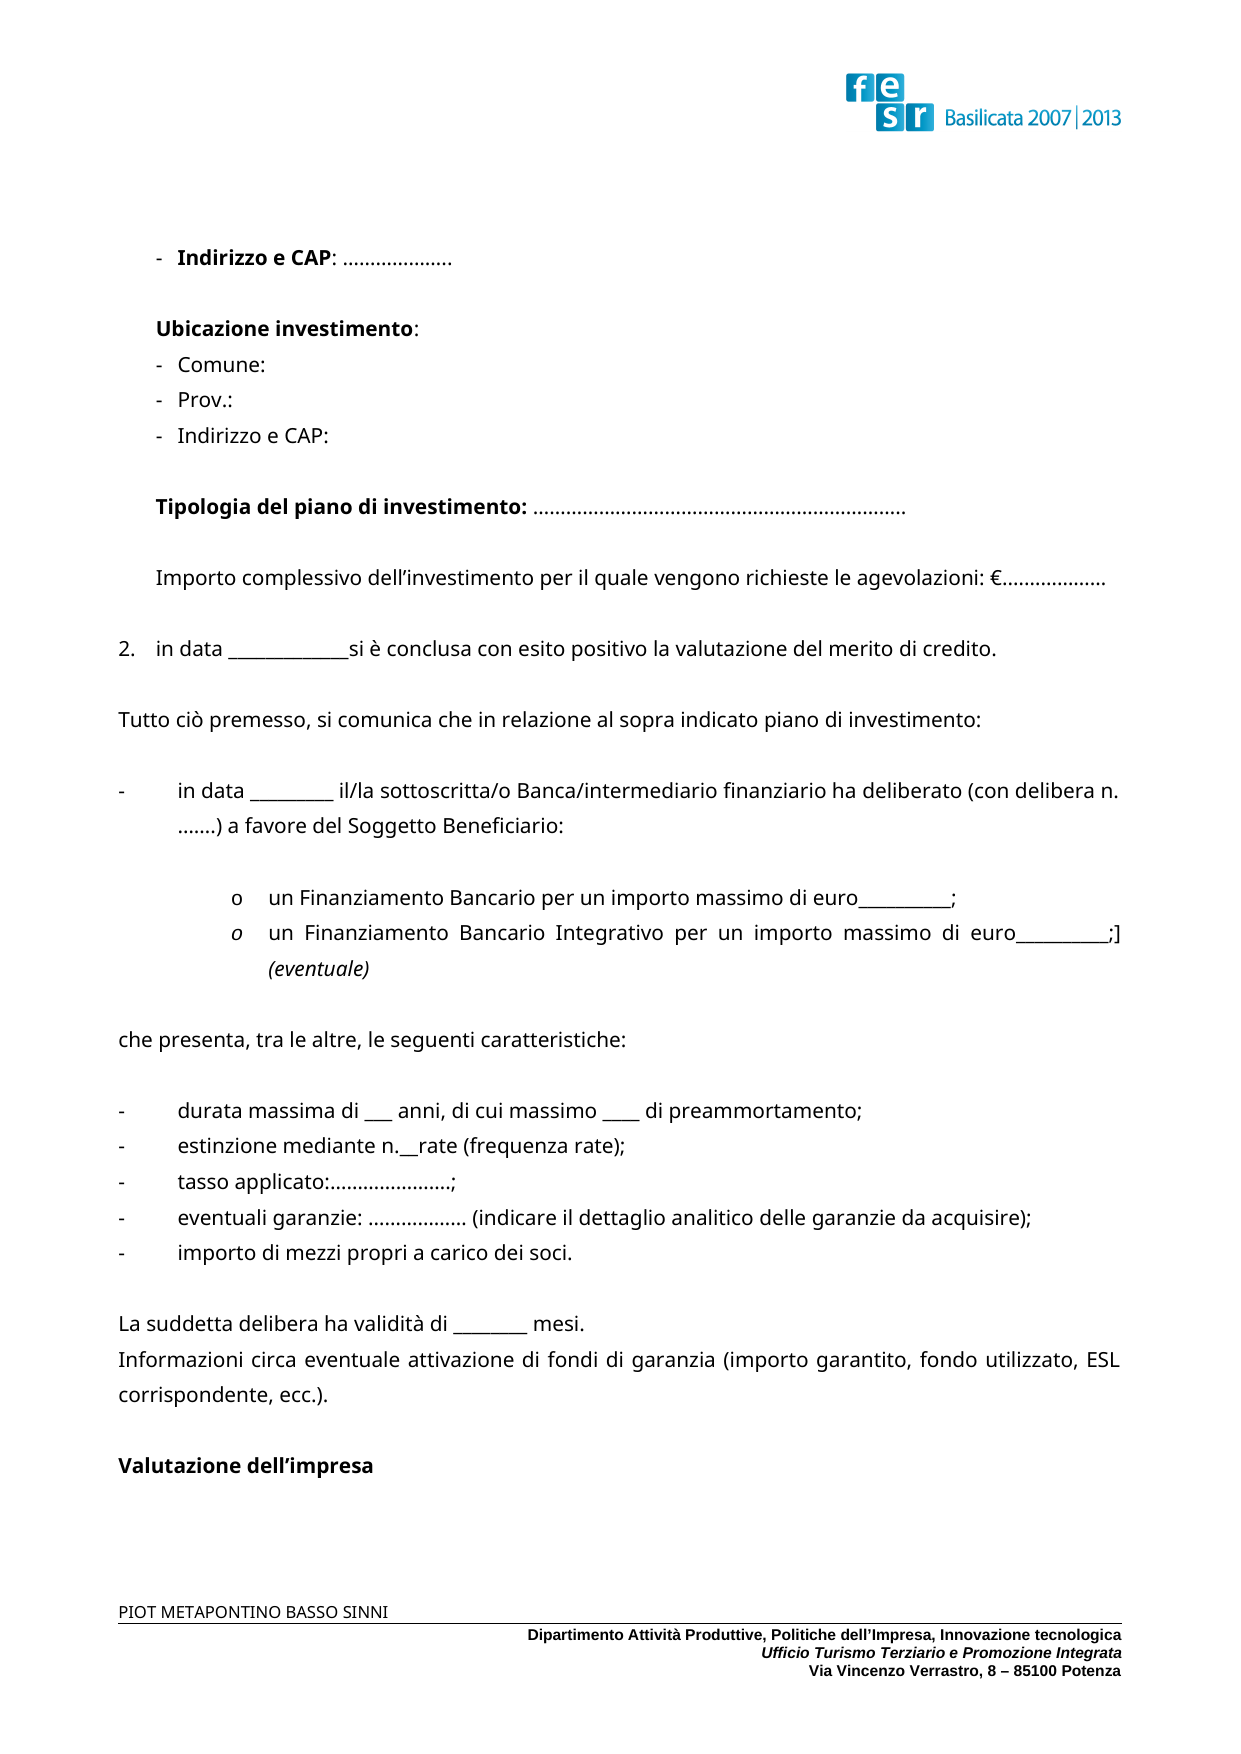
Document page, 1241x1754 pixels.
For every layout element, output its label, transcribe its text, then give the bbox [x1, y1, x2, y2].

list Comune: [156, 350, 1122, 378]
text Tipologia del piano di investimento: ………………………………………………………….. [118, 492, 1122, 520]
list importo di mezzi propri a carico dei soci. [118, 1238, 1122, 1267]
list in data _________ il/la sottoscritta/o Banca/intermediario finanziario ha deliberato (con delibera n. …….) a favore del Soggetto Beneficiario: [118, 776, 1122, 840]
text Informazioni circa eventuale attivazione di fondi di garanzia (importo garantito, fondo utilizzato, ESL corrispondente, ecc.). [118, 1345, 1122, 1409]
text Ubicazione investimento: [156, 314, 1122, 343]
text La suddetta delibera ha validità di ________ mesi. [118, 1309, 1122, 1338]
text Tutto ciò premesso, si comunica che in relazione al sopra indicato piano di investimento: [118, 705, 1122, 733]
list Prov.: [156, 385, 1122, 414]
list Indirizzo e CAP: ……………….. [156, 243, 1122, 272]
list un Finanziamento Bancario Integrativo per un importo massimo di euro__________;](eventuale) [231, 918, 1122, 982]
text che presenta, tra le altre, le seguenti caratteristiche: [118, 1025, 1122, 1053]
list eventuali garanzie: ……………… (indicare il dettaglio analitico delle garanzie da acquisire); [118, 1203, 1122, 1231]
list tasso applicato:………………….; [118, 1167, 1122, 1196]
list Indirizzo e CAP: [156, 421, 1122, 449]
list durata massima di ___ anni, di cui massimo ____ di preammortamento; [118, 1096, 1122, 1124]
list in data _____________si è conclusa con esito positivo la valutazione del merito di credito. [118, 634, 1122, 662]
picture [845, 73, 1123, 132]
text Importo complessivo dell’investimento per il quale vengono richieste le agevolazioni: €.……………… [156, 563, 1122, 591]
list un Finanziamento Bancario per un importo massimo di euro__________; [231, 883, 1122, 911]
text Valutazione dell’impresa [118, 1451, 1122, 1480]
list estinzione mediante n.__rate (frequenza rate); [118, 1132, 1122, 1160]
